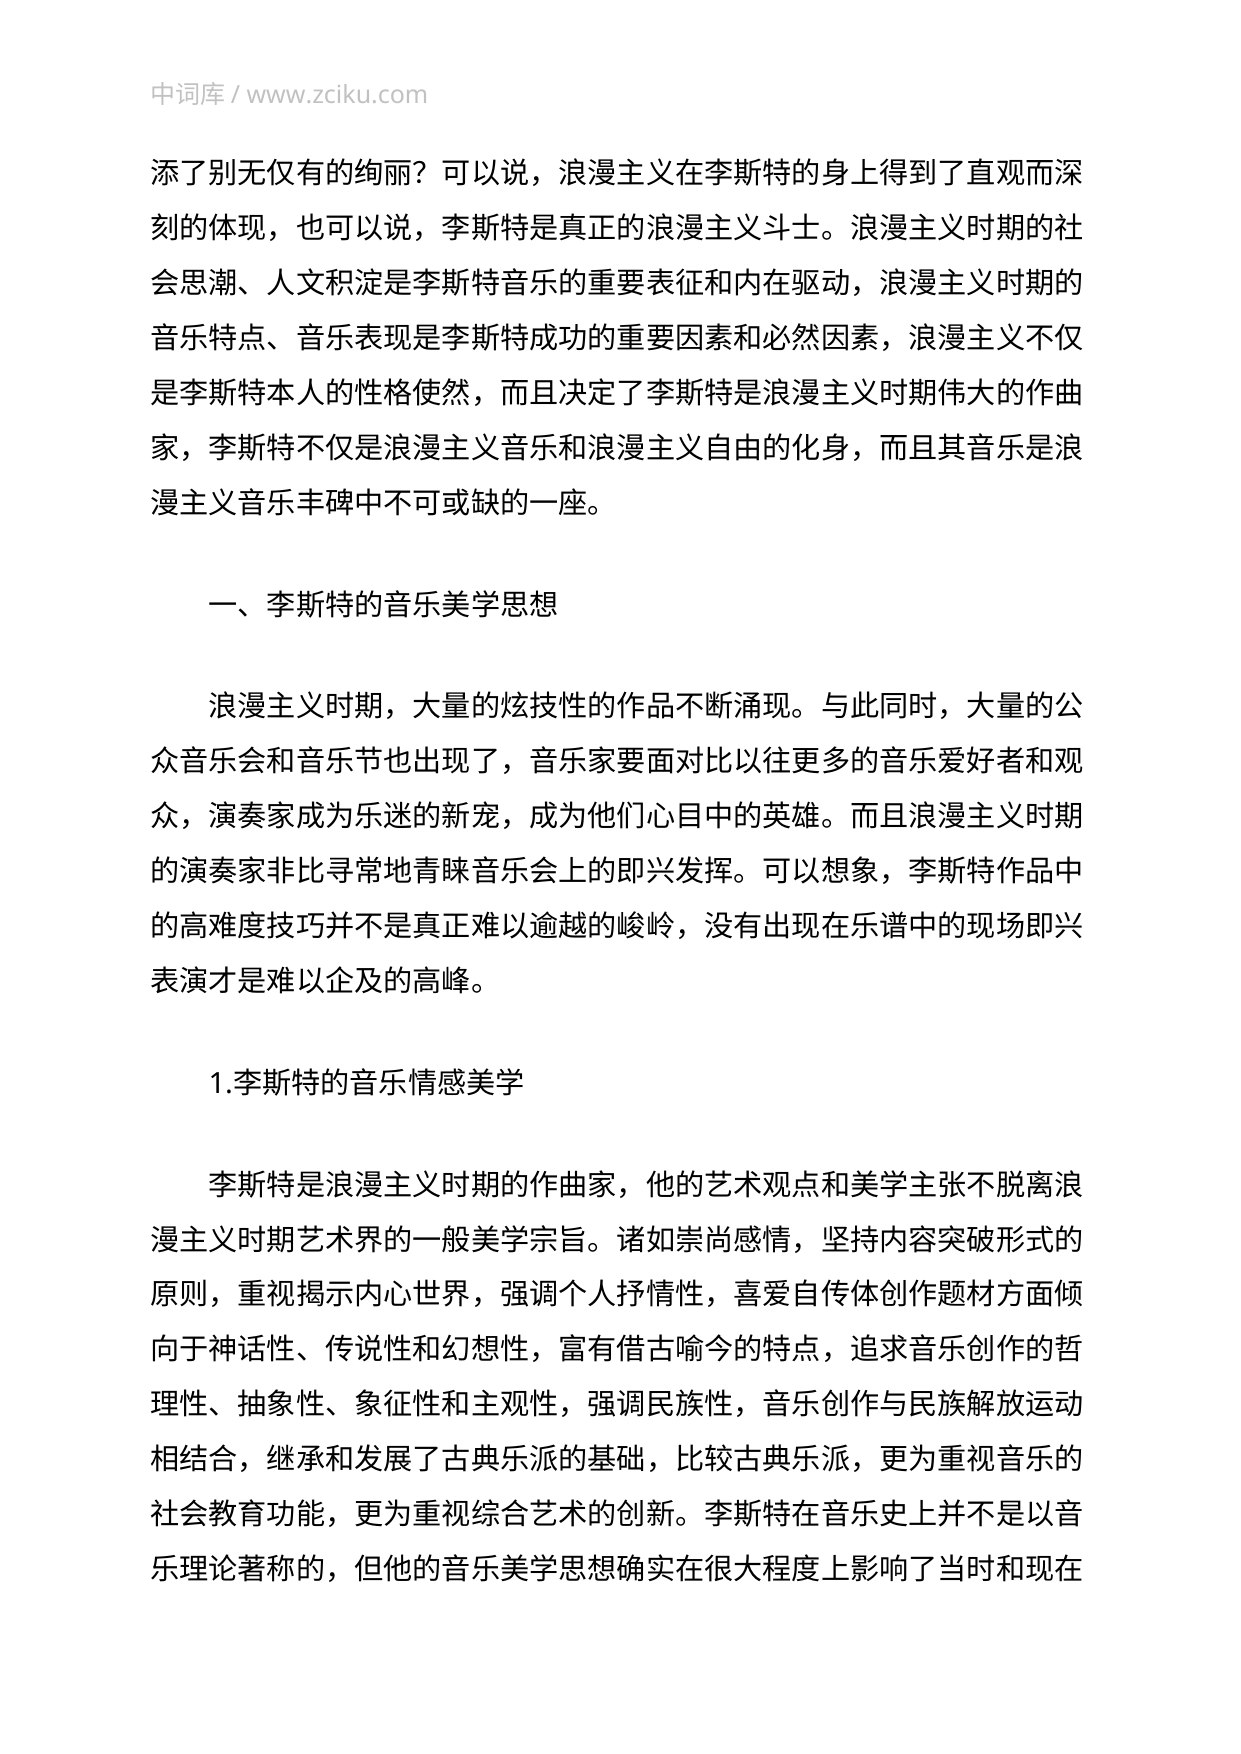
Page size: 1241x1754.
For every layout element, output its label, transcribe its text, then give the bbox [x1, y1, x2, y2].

text 浪漫主义时期，大量的炫技性的作品不断涌现。与此同时，大量的公众音乐会和音乐节也出现了，音乐家要面对比以往更多的音乐爱好者和观众，演奏家成为乐迷的新宠，成为他们心目中的英雄。而且浪漫主义时期的演奏家非比寻常地青睐音乐会上的即兴发挥。可以想象，李斯特作品中的高难度技巧并不是真正难以逾越的峻岭，没有出现在乐谱中的现场即兴表演才是难以企及的高峰。 [150, 683, 1090, 1000]
text 1.李斯特的音乐情感美学 [150, 1059, 1090, 1102]
text 一、李斯特的音乐美学思想 [150, 581, 1090, 623]
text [150, 150, 1090, 522]
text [150, 1161, 1090, 1588]
